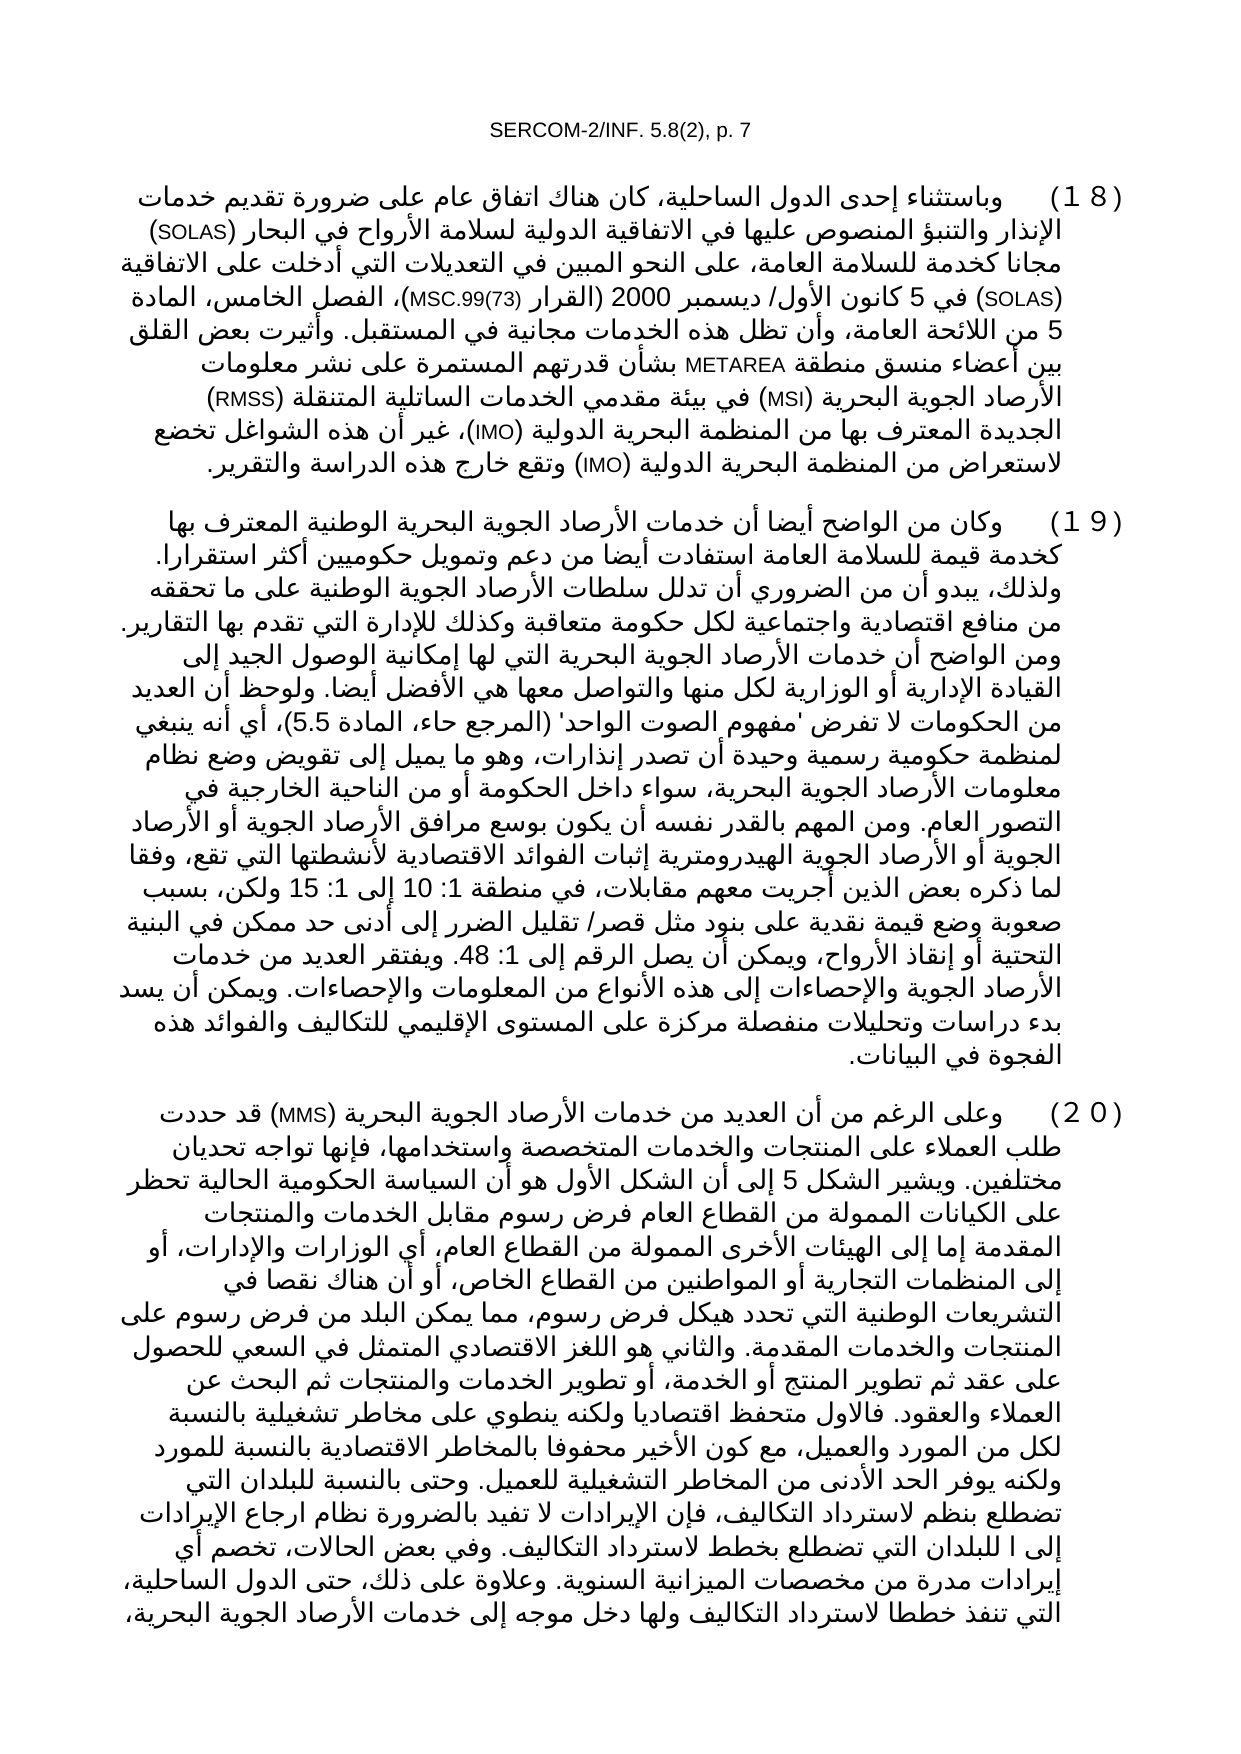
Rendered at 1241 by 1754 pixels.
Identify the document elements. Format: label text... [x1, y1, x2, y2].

text (１９) وكان من الواضح أيضا أن خدمات الأرصاد الجوية البحرية الوطنية المعترف بها كخدمة قيمة للسلامة العامة استفادت أيضا من دعم وتمويل حكوميين أكثر استقرارا. ولذلك، يبدو أن من الضروري أن تدلل سلطات الأرصاد الجوية الوطنية على ما تحققه من منافع اقتصادية واجتماعية لكل حكومة متعاقبة وكذلك للإدارة التي تقدم بها التقارير. ومن الواضح أن خدمات الأرصاد الجوية البحرية التي لها إمكانية الوصول الجيد إلى القيادة الإدارية أو الوزارية لكل منها والتواصل معها هي الأفضل أيضا. ولوحظ أن العديد من الحكومات لا تفرض 'مفهوم الصوت الواحد' (المرجع حاء، المادة 5.5)، أي أنه ينبغي لمنظمة حكومية رسمية وحيدة أن تصدر إنذارات، وهو ما يميل إلى تقويض وضع نظام معلومات الأرصاد الجوية البحرية، سواء داخل الحكومة أو من الناحية الخارجية في التصور العام. ومن المهم بالقدر نفسه أن يكون بوسع مرافق الأرصاد الجوية أو الأرصاد الجوية أو الأرصاد الجوية الهيدرومترية إثبات الفوائد الاقتصادية لأنشطتها التي تقع، وفقا لما ذكره بعض الذين أجريت معهم مقابلات، في منطقة 1: 10 إلى 1: 15 ولكن، بسبب صعوبة وضع قيمة نقدية على بنود مثل قصر/ تقليل الضرر إلى أدنى حد ممكن في البنية التحتية أو إنقاذ الأرواح، ويمكن أن يصل الرقم إلى 1: 48. ويفتقر العديد من خدمات الأرصاد الجوية والإحصاءات إلى هذه الأنواع من المعلومات والإحصاءات. ويمكن أن يسد بدء دراسات وتحليلات منفصلة مركزة على المستوى الإقليمي للتكاليف والفوائد هذه الفجوة في البيانات. [118, 504, 1122, 1071]
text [118, 1096, 1122, 1629]
text (１８) وباستثناء إحدى الدول الساحلية، كان هناك اتفاق عام على ضرورة تقديم خدمات الإنذار والتنبؤ المنصوص عليها في الاتفاقية الدولية لسلامة الأرواح في البحار (SOLAS) مجانا كخدمة للسلامة العامة، على النحو المبين في التعديلات التي أدخلت على الاتفاقية (SOLAS) في 5 كانون الأول/ ديسمبر 2000 (القرار MSC.99(73))، الفصل الخامس، المادة 5 من اللائحة العامة، وأن تظل هذه الخدمات مجانية في المستقبل. وأثيرت بعض القلق بين أعضاء منسق منطقة METAREA بشأن قدرتهم المستمرة على نشر معلومات الأرصاد الجوية البحرية (MSI) في بيئة مقدمي الخدمات الساتلية المتنقلة (RMSS) الجديدة المعترف بها من المنظمة البحرية الدولية (IMO)، غير أن هذه الشواغل تخضع لاستعراض من المنظمة البحرية الدولية (IMO) وتقع خارج هذه الدراسة والتقرير. [118, 179, 1122, 479]
